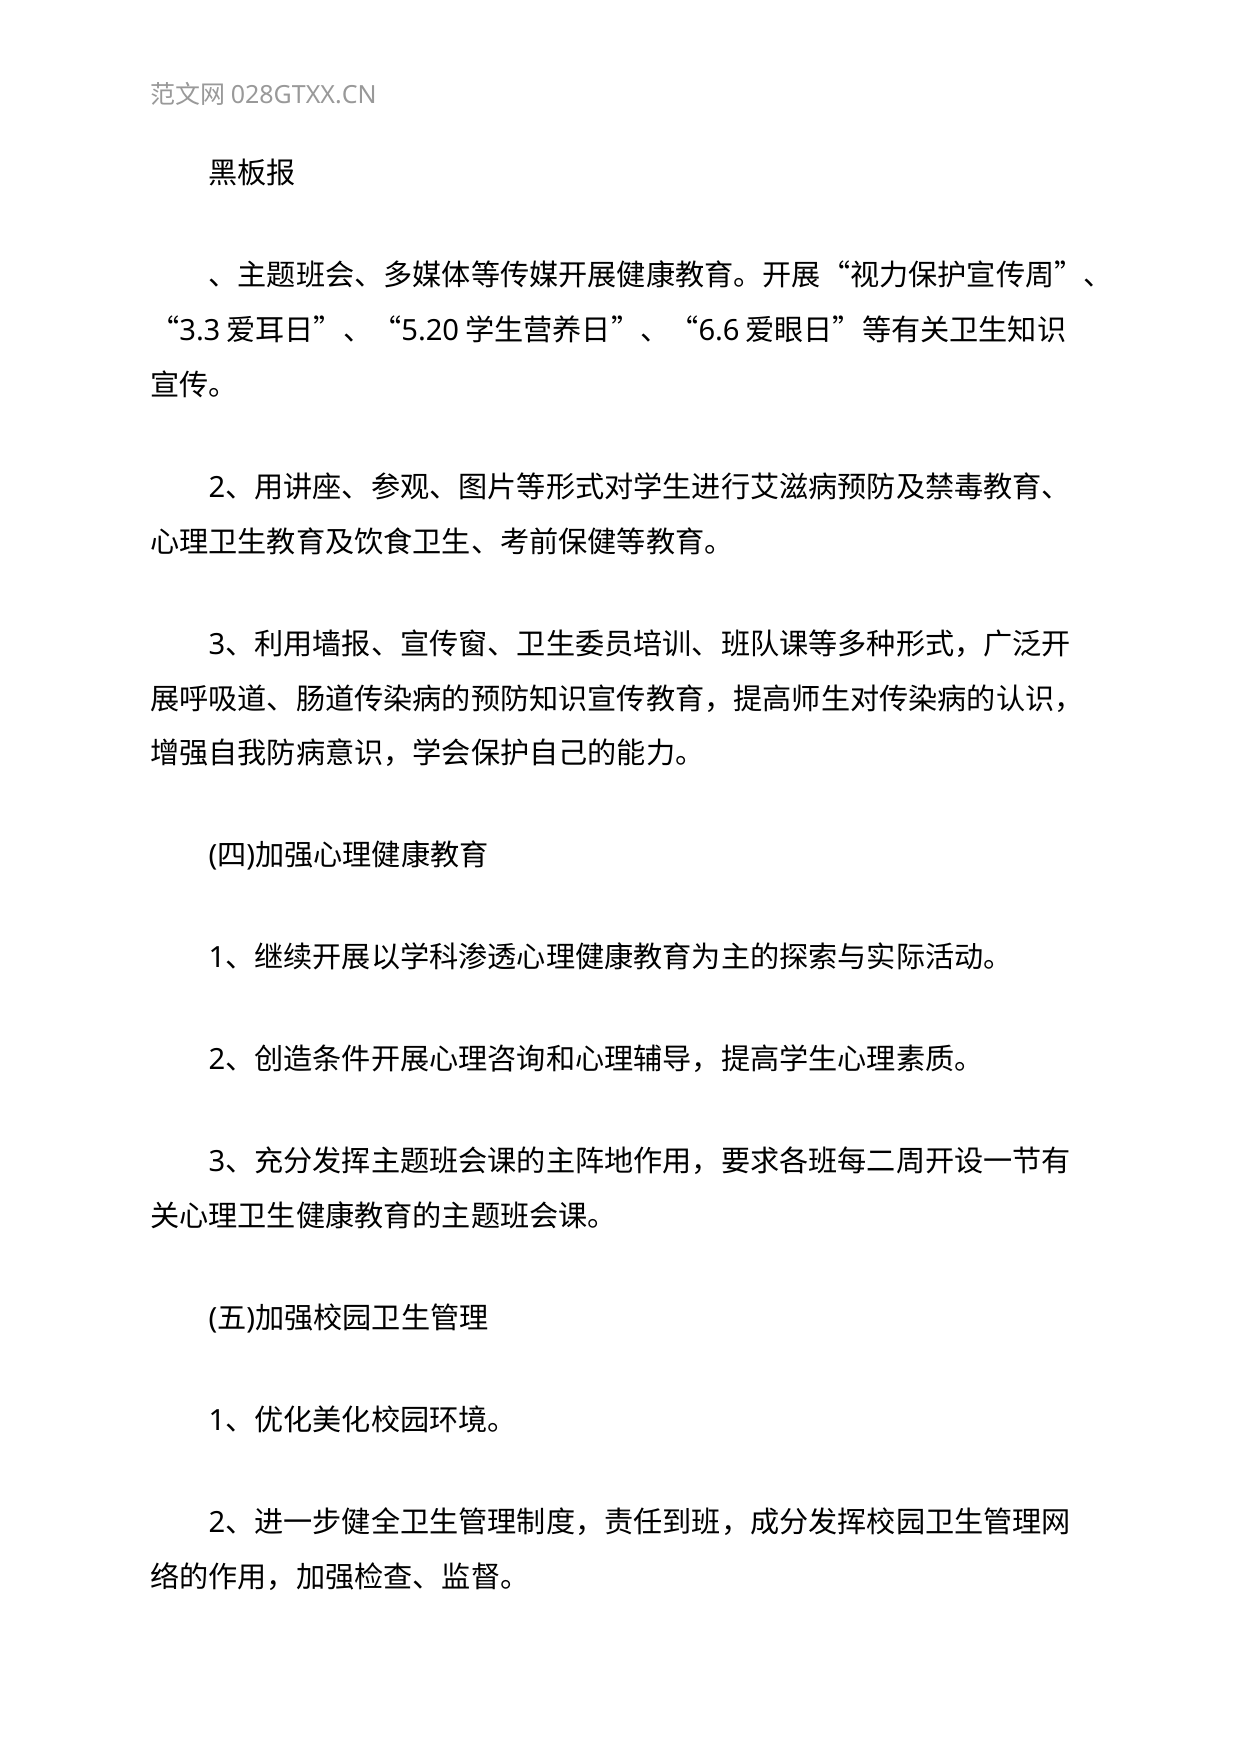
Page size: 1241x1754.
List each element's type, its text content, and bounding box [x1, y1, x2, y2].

text 3、充分发挥主题班会课的主阵地作用，要求各班每二周开设一节有关心理卫生健康教育的主题班会课。 [150, 1138, 1090, 1235]
text 2、用讲座、参观、图片等形式对学生进行艾滋病预防及禁毒教育、心理卫生教育及饮食卫生、考前保健等教育。 [150, 463, 1090, 561]
text 1、优化美化校园环境。 [150, 1397, 1090, 1439]
text 3、利用墙报、宣传窗、卫生委员培训、班队课等多种形式，广泛开展呼吸道、肠道传染病的预防知识宣传教育，提高师生对传染病的认识，增强自我防病意识，学会保护自己的能力。 [150, 620, 1090, 772]
text 2、进一步健全卫生管理制度，责任到班，成分发挥校园卫生管理网络的作用，加强检查、监督。 [150, 1498, 1090, 1596]
text (五)加强校园卫生管理 [150, 1294, 1090, 1337]
text (四)加强心理健康教育 [150, 832, 1090, 874]
text 、主题班会、多媒体等传媒开展健康教育。开展“视力保护宣传周”、“3.3爱耳日”、“5.20学生营养日”、“6.6爱眼日”等有关卫生知识宣传。 [150, 252, 1090, 404]
text 1、继续开展以学科渗透心理健康教育为主的探索与实际活动。 [150, 934, 1090, 976]
text 2、创造条件开展心理咨询和心理辅导，提高学生心理素质。 [150, 1036, 1090, 1078]
text 黑板报 [150, 150, 1090, 192]
